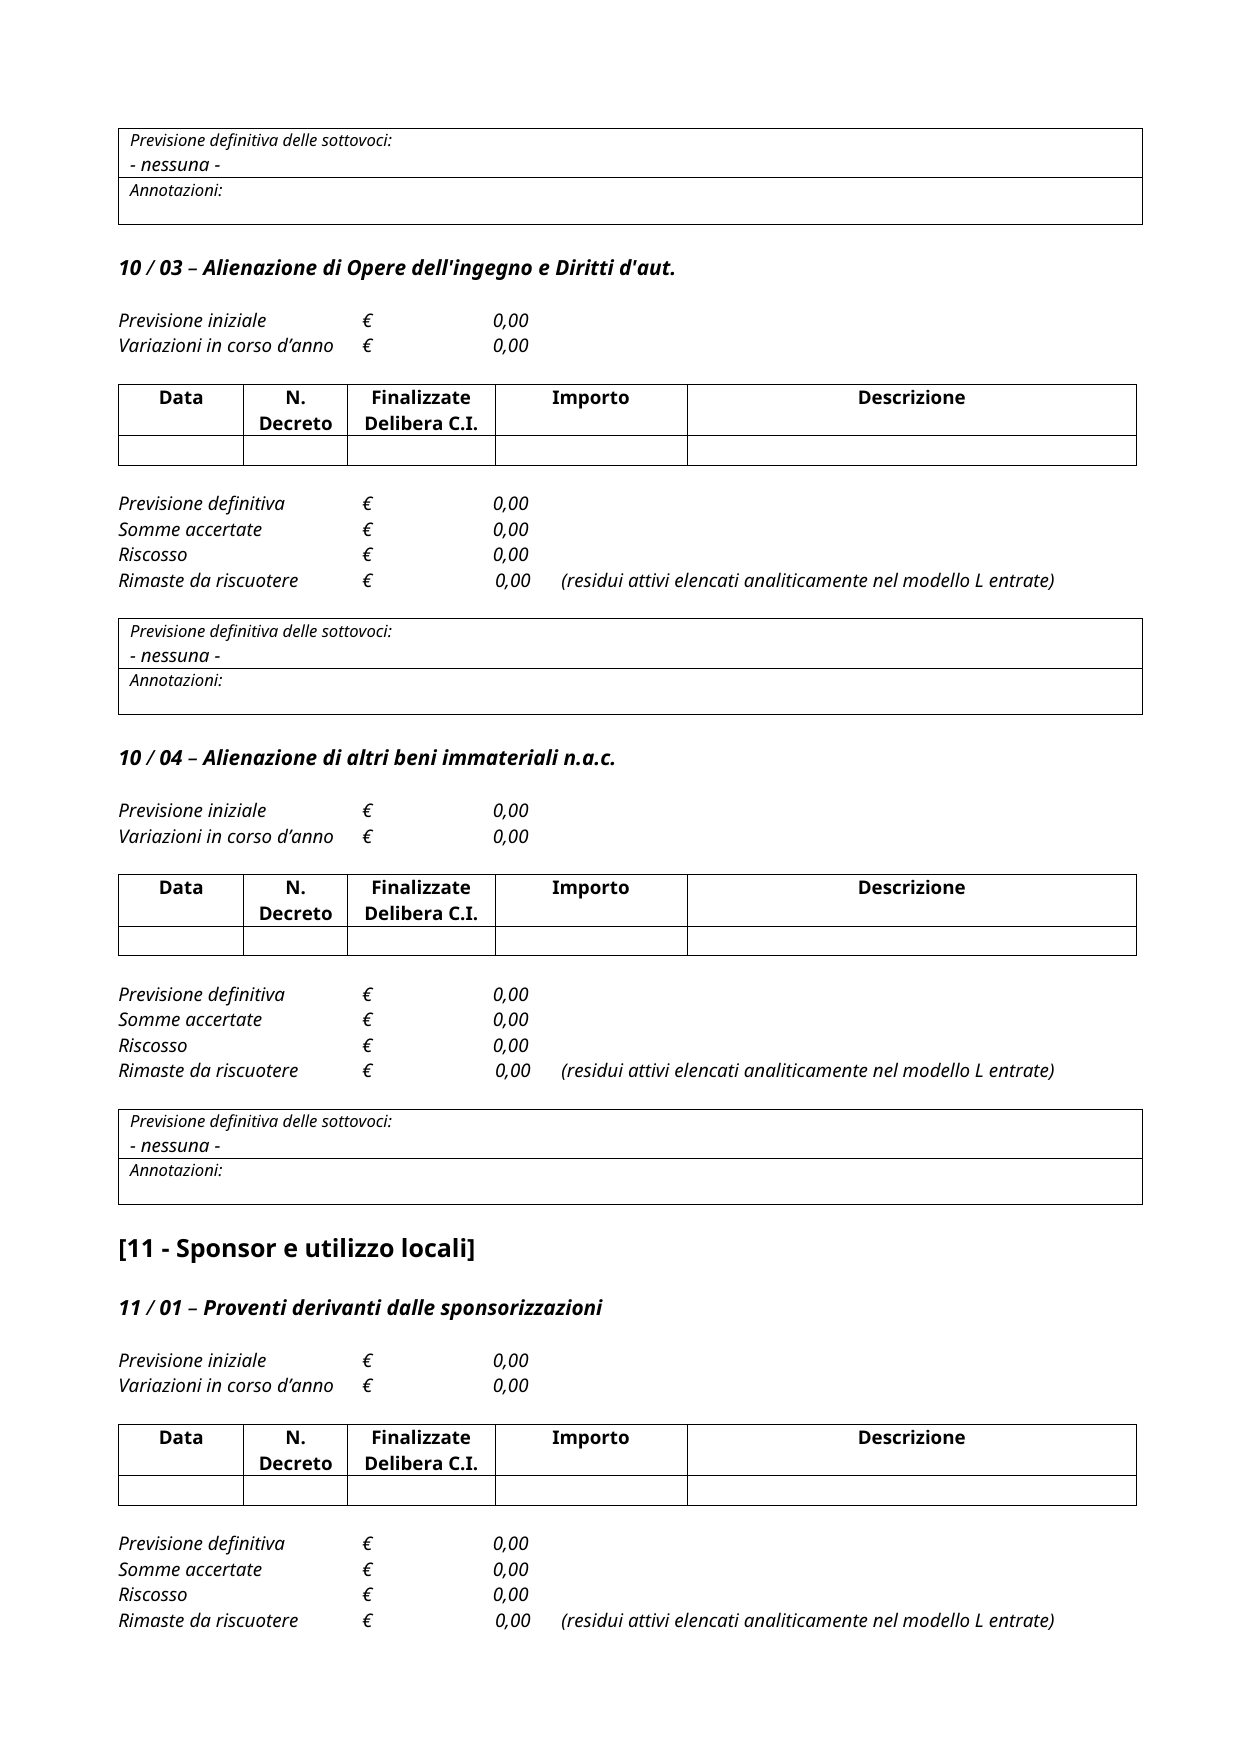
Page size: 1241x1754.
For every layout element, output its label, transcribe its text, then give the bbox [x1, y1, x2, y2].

table_cell [119, 1476, 243, 1504]
text Variazioni in corso d’anno € 0,00 [118, 1373, 1144, 1398]
text Somme accertate € 0,00 [118, 1556, 1144, 1582]
text 11 / 01 – Proventi derivanti dalle sponsorizzazioni [118, 1293, 1144, 1322]
table_header Previsione definitiva delle sottovoci: - nessuna - [119, 619, 1142, 667]
table_header Previsione definitiva delle sottovoci: - nessuna - [119, 1110, 1142, 1158]
table_header Finalizzate Delibera C.I. [348, 875, 495, 926]
table_header Data [119, 875, 243, 926]
table_header N. Decreto [244, 385, 347, 435]
table_cell Annotazioni: [119, 669, 1142, 714]
text Somme accertate € 0,00 [118, 1006, 1144, 1032]
table_header Descrizione [688, 1425, 1136, 1475]
text Variazioni in corso d’anno € 0,00 [118, 823, 1144, 848]
table_header Data [119, 385, 243, 435]
table_header Importo [496, 875, 687, 926]
text Previsione definitiva € 0,00 [118, 981, 1144, 1006]
text 10 / 04 – Alienazione di altri beni immateriali n.a.c. [118, 743, 1144, 772]
text Somme accertate € 0,00 [118, 516, 1144, 542]
table_header Previsione definitiva delle sottovoci: - nessuna - [119, 129, 1142, 177]
table_header Importo [496, 385, 687, 435]
table_header N. Decreto [244, 875, 347, 926]
table_cell [496, 927, 687, 955]
table_cell Annotazioni: [119, 1159, 1142, 1204]
table_cell [119, 436, 243, 464]
text Previsione iniziale € 0,00 [118, 797, 1144, 823]
text Rimaste da riscuotere € 0,00 (residui attivi elencati analiticamente nel modello L entrate) [118, 1607, 1144, 1633]
table_cell [348, 1476, 495, 1504]
text Previsione iniziale € 0,00 [118, 1347, 1144, 1373]
table_cell [688, 1476, 1136, 1504]
table_cell [348, 436, 495, 464]
text Riscosso € 0,00 [118, 1582, 1144, 1607]
table_cell [244, 1476, 347, 1504]
table_header Descrizione [688, 385, 1136, 435]
table_cell [688, 927, 1136, 955]
text Variazioni in corso d’anno € 0,00 [118, 333, 1144, 358]
table_cell [244, 436, 347, 464]
table_cell Annotazioni: [119, 178, 1142, 224]
table_header Data [119, 1425, 243, 1475]
table_header Descrizione [688, 875, 1136, 926]
text Riscosso € 0,00 [118, 542, 1144, 567]
text 10 / 03 – Alienazione di Opere dell'ingegno e Diritti d'aut. [118, 253, 1144, 282]
text Previsione iniziale € 0,00 [118, 307, 1144, 333]
table_header Importo [496, 1425, 687, 1475]
table_cell [244, 927, 347, 955]
text [11 - Sponsor e utilizzo locali] [118, 1231, 1144, 1265]
text Riscosso € 0,00 [118, 1032, 1144, 1057]
table_header Finalizzate Delibera C.I. [348, 385, 495, 435]
table_cell [496, 1476, 687, 1504]
table_header Finalizzate Delibera C.I. [348, 1425, 495, 1475]
text Rimaste da riscuotere € 0,00 (residui attivi elencati analiticamente nel modello L entrate) [118, 567, 1144, 593]
table_cell [348, 927, 495, 955]
table_header N. Decreto [244, 1425, 347, 1475]
table_cell [496, 436, 687, 464]
text Rimaste da riscuotere € 0,00 (residui attivi elencati analiticamente nel modello L entrate) [118, 1057, 1144, 1083]
table_cell [119, 927, 243, 955]
text Previsione definitiva € 0,00 [118, 1531, 1144, 1556]
table_cell [688, 436, 1136, 464]
text Previsione definitiva € 0,00 [118, 491, 1144, 516]
